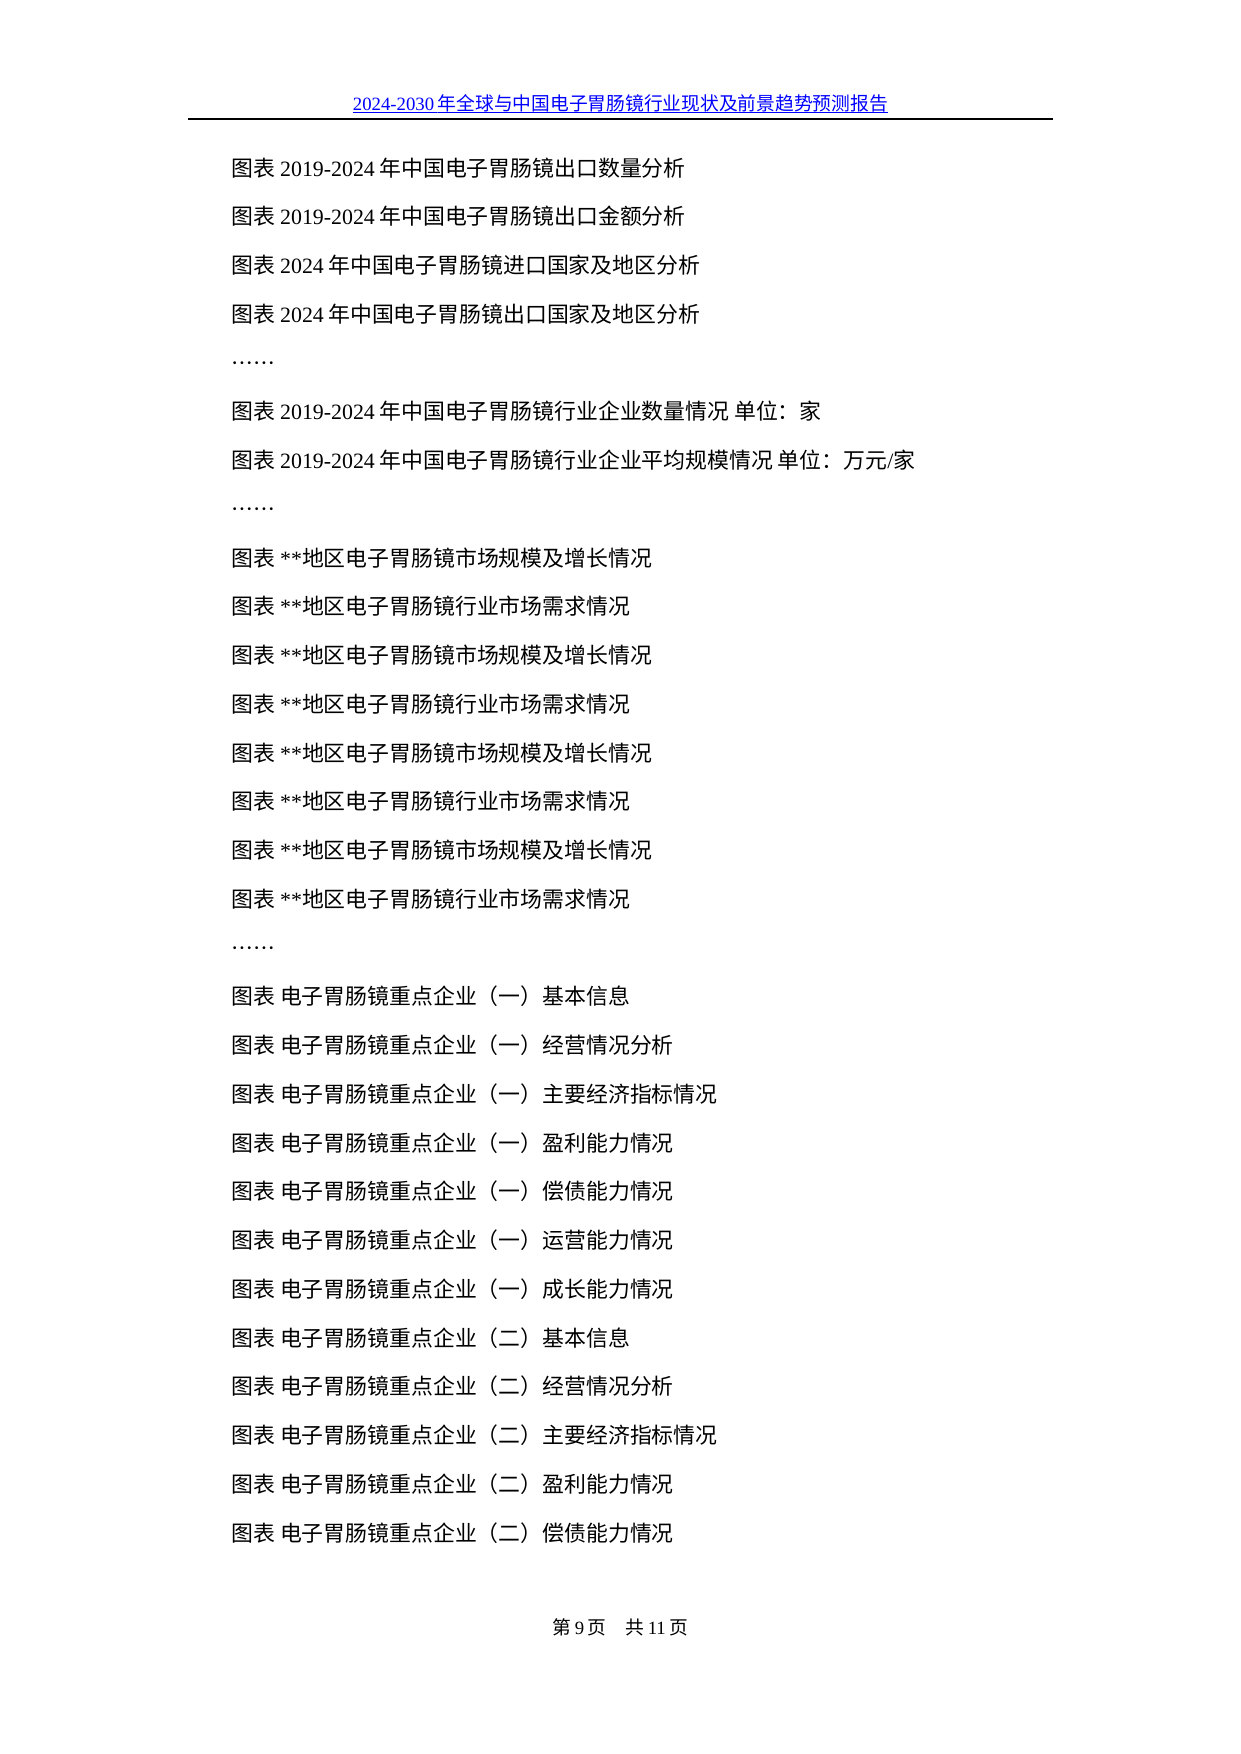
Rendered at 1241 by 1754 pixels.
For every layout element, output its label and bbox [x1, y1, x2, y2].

text [187, 150, 1053, 1548]
